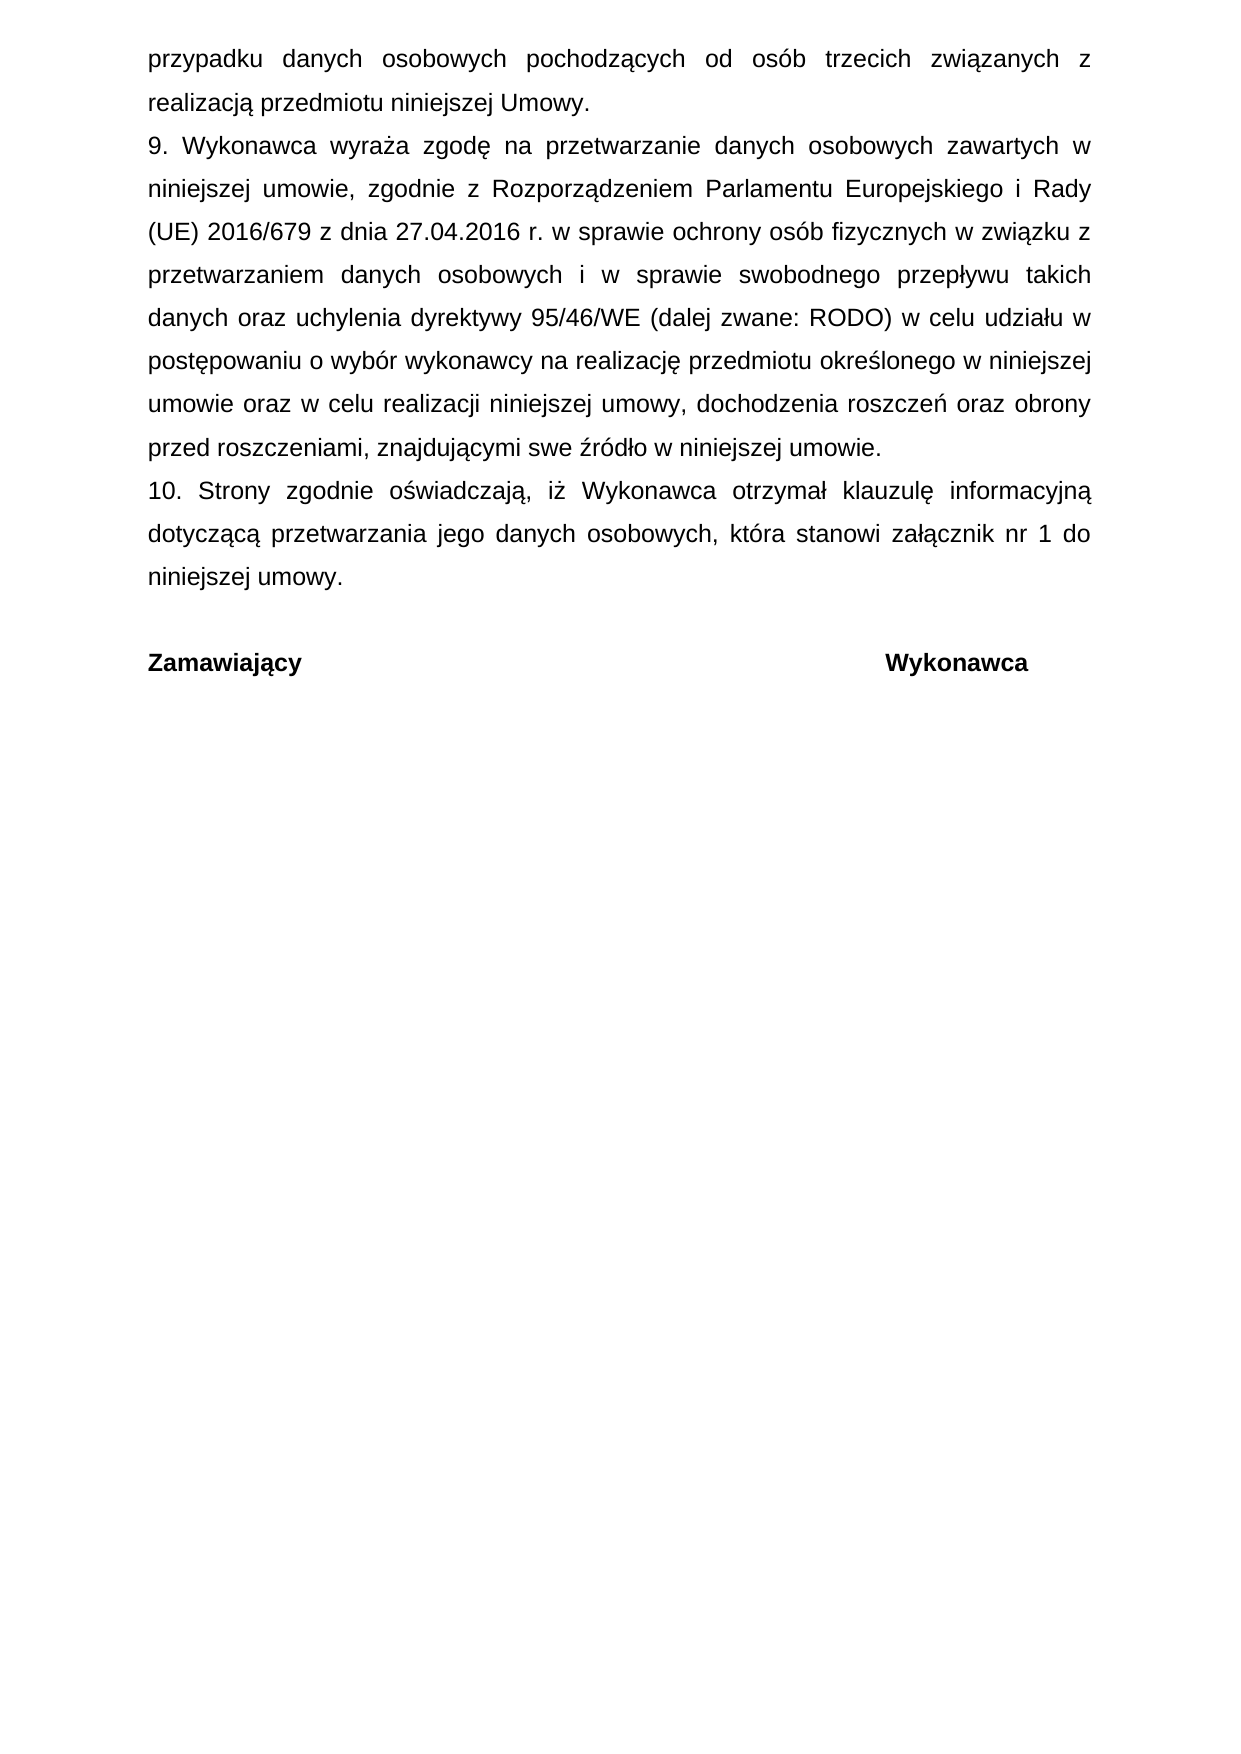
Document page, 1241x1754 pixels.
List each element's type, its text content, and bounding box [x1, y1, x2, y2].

text 10. Strony zgodnie oświadczają, iż Wykonawca otrzymał klauzulę informacyjną dotyczącą przetwarzania jego danych osobowych, która stanowi załącznik nr 1 do niniejszej umowy. [148, 476, 1093, 591]
text Zamawiający Wykonawca [148, 648, 1093, 677]
text 9. Wykonawca wyraża zgodę na przetwarzanie danych osobowych zawartych w niniejszej umowie, zgodnie z Rozporządzeniem Parlamentu Europejskiego i Rady (UE) 2016/679 z dnia 27.04.2016 r. w sprawie ochrony osób fizycznych w związku z przetwarzaniem danych osobowych i w sprawie swobodnego przepływu takich danych oraz uchylenia dyrektywy 95/46/WE (dalej zwane: RODO) w celu udziału w postępowaniu o wybór wykonawcy na realizację przedmiotu określonego w niniejszej umowie oraz w celu realizacji niniejszej umowy, dochodzenia roszczeń oraz obrony przed roszczeniami, znajdującymi swe źródło w niniejszej umowie. [148, 131, 1093, 461]
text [148, 44, 1093, 116]
